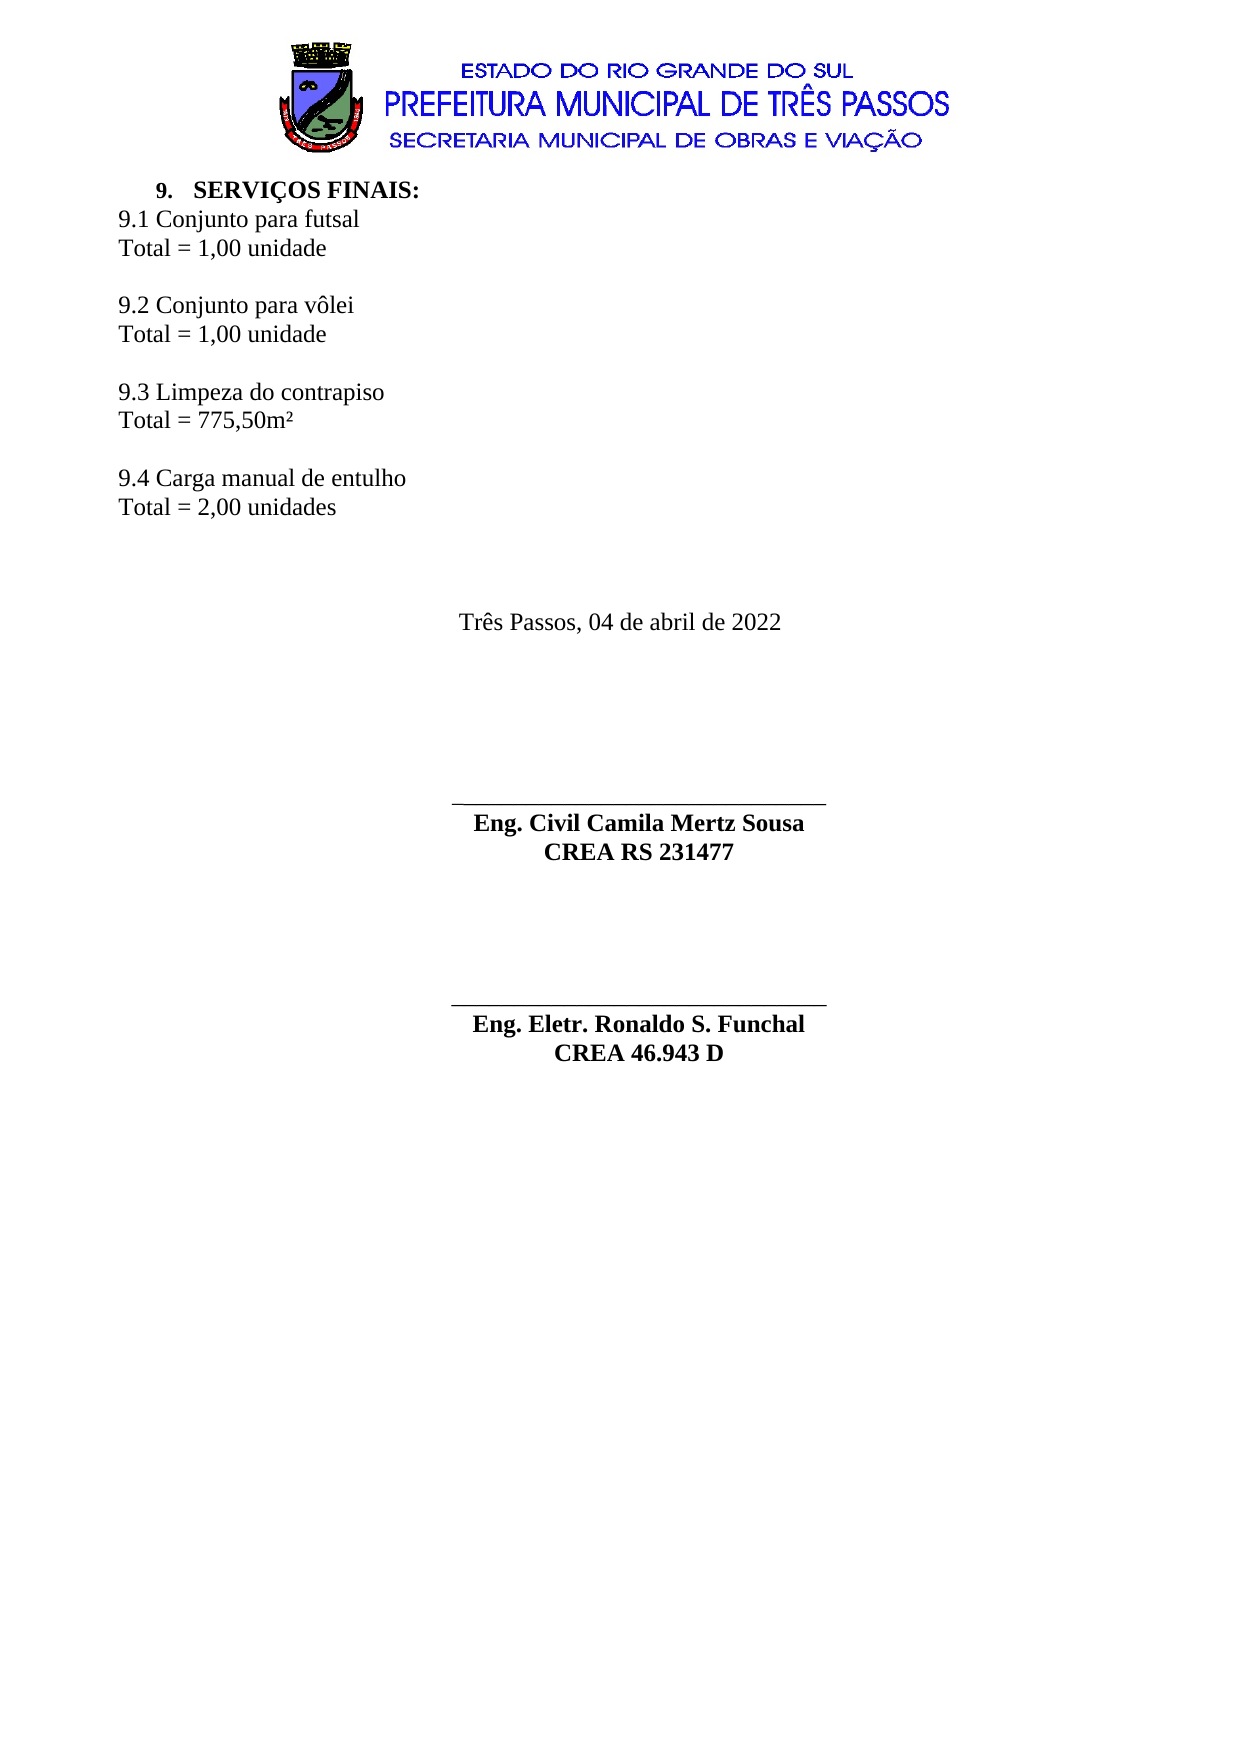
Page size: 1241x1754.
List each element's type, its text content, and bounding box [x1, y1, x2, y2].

text Três Passos, 04 de abril de 2022 [118, 607, 1122, 636]
list SERVIÇOS FINAIS: [156, 176, 1122, 204]
text Eng. Eletr. Ronaldo S. Funchal [118, 1009, 1122, 1038]
text ______________________________ [118, 779, 1122, 808]
text Total = 1,00 unidade [118, 319, 1122, 348]
text 9.3 Limpeza do contrapiso [118, 377, 1122, 406]
text Eng. Civil Camila Mertz Sousa [118, 808, 1122, 837]
text Total = 1,00 unidade [118, 233, 1122, 262]
text Total = 2,00 unidades [118, 492, 1122, 521]
text Total = 775,50m² [118, 406, 1122, 434]
list CREA RS 231477 [118, 837, 1122, 866]
picture [273, 36, 967, 165]
text 9.1 Conjunto para futsal [118, 204, 1122, 233]
text ______________________________ [118, 981, 1122, 1009]
text 9.2 Conjunto para vôlei [118, 291, 1122, 319]
text 9.4 Carga manual de entulho [118, 463, 1122, 492]
list CREA 46.943 D [118, 1038, 1122, 1067]
